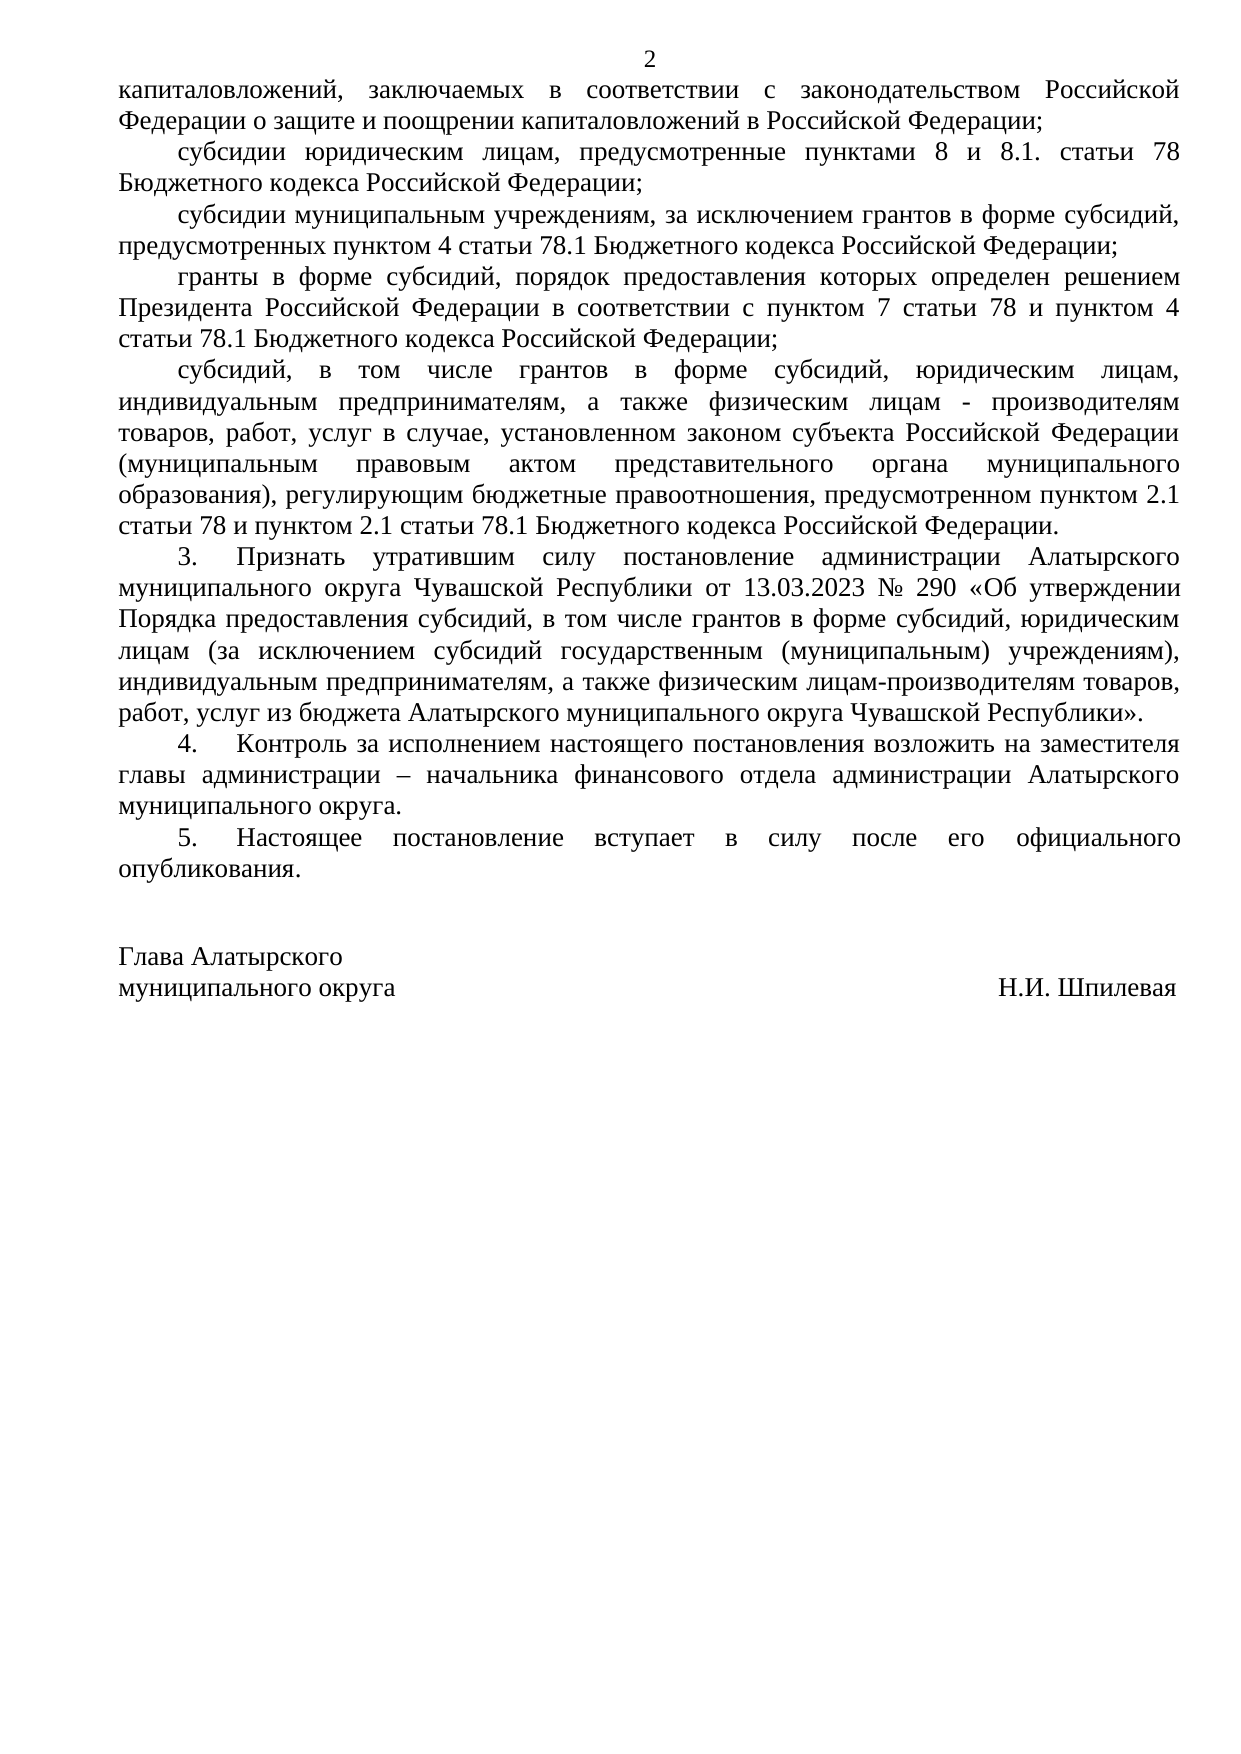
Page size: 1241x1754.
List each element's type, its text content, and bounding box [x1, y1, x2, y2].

list Признать утратившим силу постановление администрации Алатырского муниципального округа Чувашской Республики от 13.03.2023 № 290 «Об утверждении Порядка предоставления субсидий, в том числе грантов в форме субсидий, юридическим лицам (за исключением субсидий государственным (муниципальным) учреждениям), индивидуальным предпринимателям, а также физическим лицам-производителям товаров, работ, услуг из бюджета Алатырского муниципального округа Чувашской Республики». [118, 540, 1181, 727]
list субсидии муниципальным учреждениям, за исключением грантов в форме субсидий, предусмотренных пунктом 4 статьи 78.1 Бюджетного кодекса Российской Федерации; [118, 198, 1181, 260]
list Настоящее постановление вступает в силу после его официального опубликования. [118, 821, 1181, 883]
list субсидий, в том числе грантов в форме субсидий, юридическим лицам, индивидуальным предпринимателям, а также физическим лицам - производителям товаров, работ, услуг в случае, установленном законом субъекта Российской Федерации (муниципальным правовым актом представительного органа муниципального образования), регулирующим бюджетные правоотношения, предусмотренном пунктом 2.1 статьи 78 и пунктом 2.1 статьи 78.1 Бюджетного кодекса Российской Федерации. [118, 353, 1181, 540]
list Глава Алатырского [118, 940, 1181, 972]
list Контроль за исполнением настоящего постановления возложить на заместителя главы администрации – начальника финансового отдела администрации Алатырского муниципального округа. [118, 727, 1181, 821]
list гранты в форме субсидий, порядок предоставления которых определен решением Президента Российской Федерации в соответствии с пунктом 7 статьи 78 и пунктом 4 статьи 78.1 Бюджетного кодекса Российской Федерации; [118, 260, 1181, 353]
list субсидии юридическим лицам, предусмотренные пунктами 8 и 8.1. статьи 78 Бюджетного кодекса Российской Федерации; [118, 135, 1181, 198]
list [118, 73, 1181, 135]
list муниципального округа Н.И. Шпилевая [118, 972, 1181, 1003]
